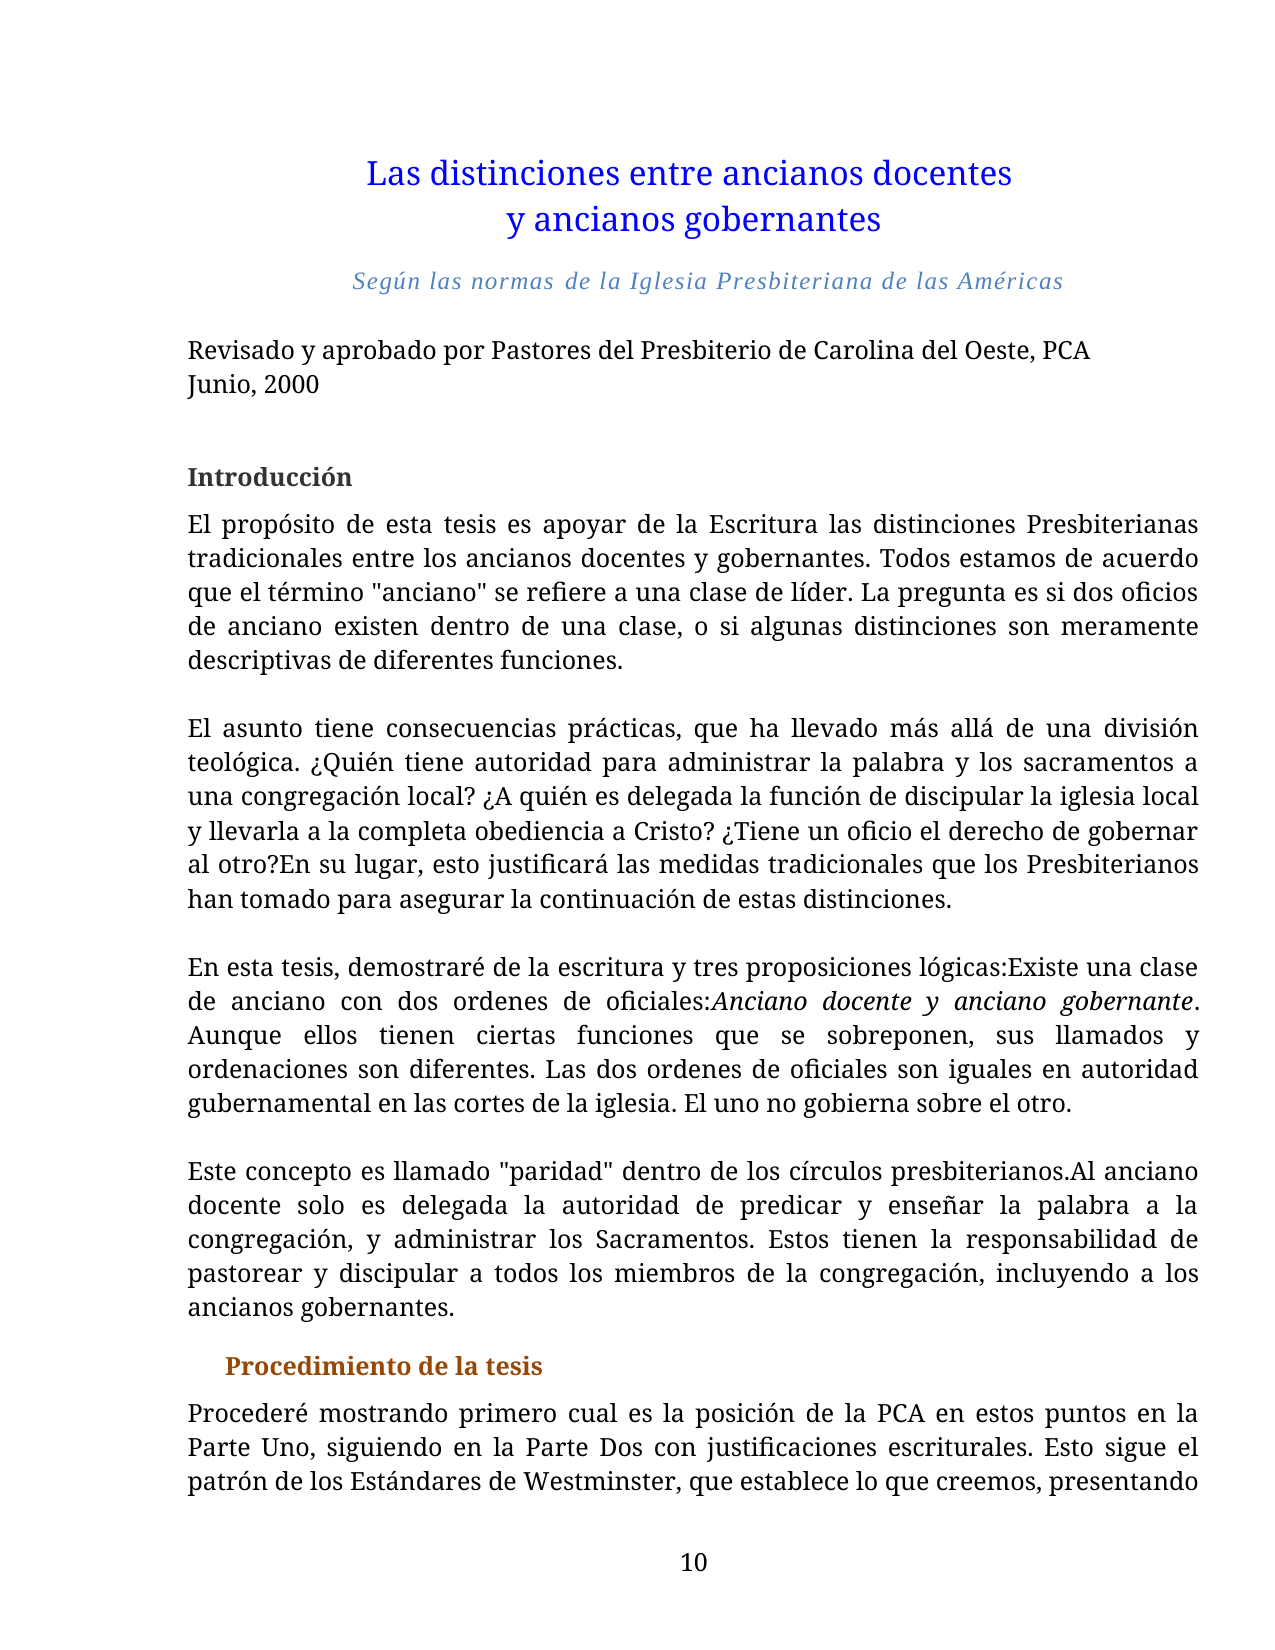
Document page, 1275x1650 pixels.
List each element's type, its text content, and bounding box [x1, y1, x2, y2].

subtitle Procedimiento de la tesis [225, 1349, 1200, 1383]
text Junio, 2000 [187, 367, 1200, 401]
text Este concepto es llamado "paridad" dentro de los círculos presbiterianos. Al anciano docente solo es delegada la autoridad de predicar y enseñar la palabra a la congregación, y administrar los Sacramentos. Estos tienen la responsabilidad de pastorear y discipular a todos los miembros de la congregación, incluyendo a los ancianos gobernantes. [187, 1154, 1200, 1324]
text El propósito de esta tesis es apoyar de la Escritura las distinciones Presbiterianas tradicionales entre los ancianos docentes y gobernantes. Todos estamos de acuerdo que el término "anciano" se refiere a una clase de líder. La pregunta es si dos oficios de anciano existen dentro de una clase, o si algunas distinciones son meramente descriptivas de diferentes funciones. [187, 507, 1200, 677]
text Revisado y aprobado por Pastores del Presbiterio de Carolina del Oeste, PCA [187, 333, 1200, 367]
subtitle Introducción [187, 460, 1200, 494]
text En esta tesis, demostraré de la escritura y tres proposiciones lógicas: Existe una clase de anciano con dos ordenes de oficiales: Anciano docente y anciano gobernante. Aunque ellos tienen ciertas funciones que se sobreponen, sus llamados y ordenaciones son diferentes. Las dos ordenes de oficiales son iguales en autoridad gubernamental en las cortes de la iglesia. El uno no gobierna sobre el otro. [187, 949, 1200, 1120]
subtitle Las distinciones entre ancianos docentes y ancianos gobernantes [187, 150, 1200, 241]
text El asunto tiene consecuencias prácticas, que ha llevado más allá de una división teológica. ¿Quién tiene autoridad para administrar la palabra y los sacramentos a una congregación local? ¿A quién es delegada la función de discipular la iglesia local y llevarla a la completa obediencia a Cristo? ¿Tiene un oficio el derecho de gobernar al otro? En su lugar, esto justificará las medidas tradicionales que los Presbiterianos han tomado para asegurar la continuación de estas distinciones. [187, 711, 1200, 915]
subtitle Según las normas de la Iglesia Presbiteriana de las Américas [187, 266, 1200, 294]
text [187, 1396, 1200, 1498]
